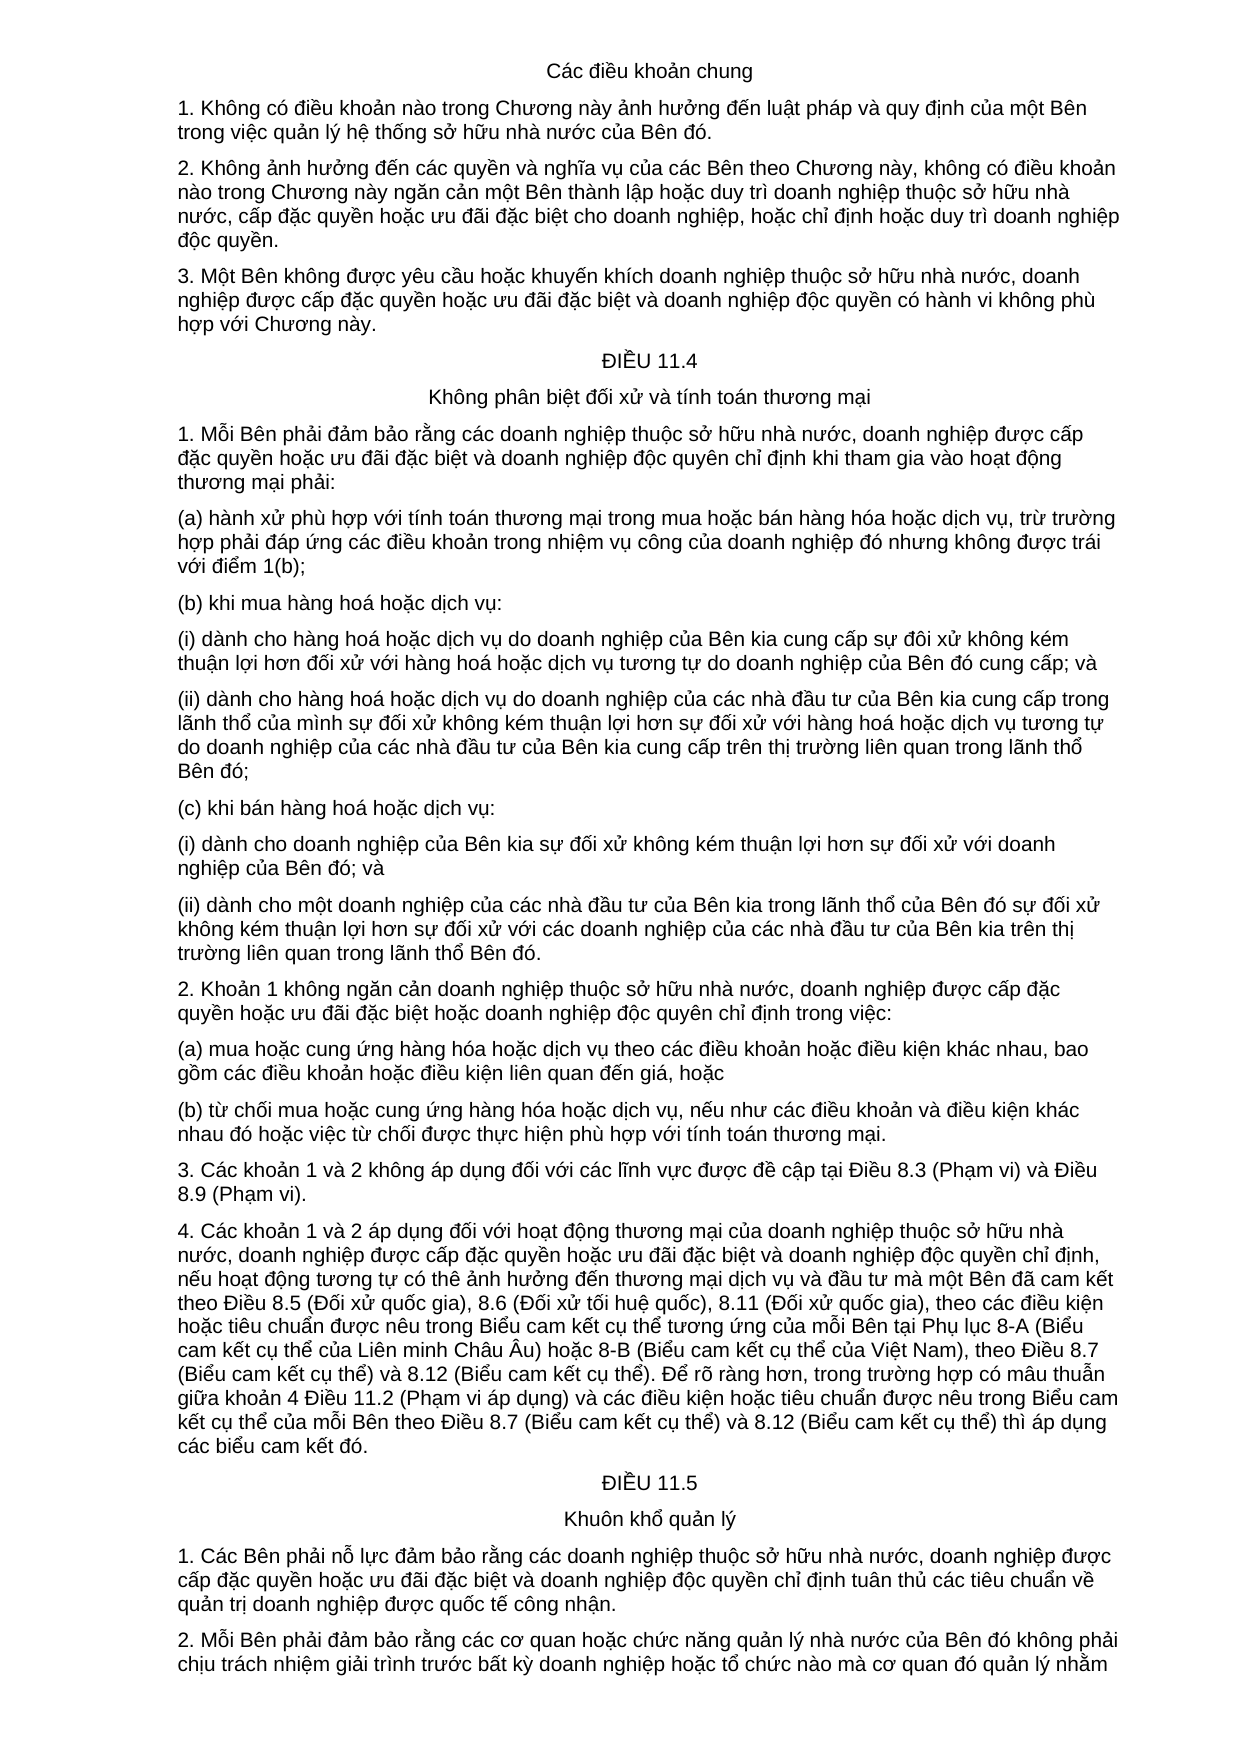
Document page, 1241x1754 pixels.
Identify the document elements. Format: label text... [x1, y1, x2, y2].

text ĐIỀU 11.5 [177, 1471, 1122, 1494]
text (a) hành xử phù hợp với tính toán thương mại trong mua hoặc bán hàng hóa hoặc dịch vụ, trừ trường hợp phải đáp ứng các điều khoản trong nhiệm vụ công của doanh nghiệp đó nhưng không được trái với điểm 1(b); [177, 506, 1122, 578]
text 1. Các Bên phải nỗ lực đảm bảo rằng các doanh nghiệp thuộc sở hữu nhà nước, doanh nghiệp được cấp đặc quyền hoặc ưu đãi đặc biệt và doanh nghiệp độc quyền chỉ định tuân thủ các tiêu chuẩn về quản trị doanh nghiệp được quốc tế công nhận. [177, 1543, 1122, 1615]
text (i) dành cho doanh nghiệp của Bên kia sự đối xử không kém thuận lợi hơn sự đối xử với doanh nghiệp của Bên đó; và [177, 832, 1122, 880]
text (i) dành cho hàng hoá hoặc dịch vụ do doanh nghiệp của Bên kia cung cấp sự đôi xử không kém thuận lợi hơn đối xử với hàng hoá hoặc dịch vụ tương tự do doanh nghiệp của Bên đó cung cấp; và [177, 627, 1122, 675]
text (ii) dành cho một doanh nghiệp của các nhà đầu tư của Bên kia trong lãnh thổ của Bên đó sự đối xử không kém thuận lợi hơn sự đối xử với các doanh nghiệp của các nhà đầu tư của Bên kia trên thị trường liên quan trong lãnh thổ Bên đó. [177, 892, 1122, 964]
text (ii) dành cho hàng hoá hoặc dịch vụ do doanh nghiệp của các nhà đầu tư của Bên kia cung cấp trong lãnh thổ của mình sự đối xử không kém thuận lợi hơn sự đối xử với hàng hoá hoặc dịch vụ tương tự do doanh nghiệp của các nhà đầu tư của Bên kia cung cấp trên thị trường liên quan trong lãnh thổ Bên đó; [177, 687, 1122, 783]
text 3. Các khoản 1 và 2 không áp dụng đối với các lĩnh vực được đề cập tại Điều 8.3 (Phạm vi) và Điều 8.9 (Phạm vi). [177, 1158, 1122, 1206]
text 4. Các khoản 1 và 2 áp dụng đối với hoạt động thương mại của doanh nghiệp thuộc sở hữu nhà nước, doanh nghiệp được cấp đặc quyền hoặc ưu đãi đặc biệt và doanh nghiệp độc quyền chỉ định, nếu hoạt động tương tự có thê ảnh hưởng đến thương mại dịch vụ và đầu tư mà một Bên đã cam kết theo Điều 8.5 (Đối xử quốc gia), 8.6 (Đối xử tối huệ quốc), 8.11 (Đối xử quốc gia), theo các điều kiện hoặc tiêu chuẩn được nêu trong Biểu cam kết cụ thể tương ứng của mỗi Bên tại Phụ lục 8-A (Biểu cam kết cụ thể của Liên minh Châu Âu) hoặc 8-B (Biểu cam kết cụ thể của Việt Nam), theo Điều 8.7 (Biểu cam kết cụ thể) và 8.12 (Biểu cam kết cụ thể). Để rõ ràng hơn, trong trường hợp có mâu thuẫn giữa khoản 4 Điều 11.2 (Phạm vi áp dụng) và các điều kiện hoặc tiêu chuẩn được nêu trong Biểu cam kết cụ thể của mỗi Bên theo Điều 8.7 (Biểu cam kết cụ thể) và 8.12 (Biểu cam kết cụ thể) thì áp dụng các biểu cam kết đó. [177, 1218, 1122, 1458]
text ĐIỀU 11.4 [177, 349, 1122, 373]
text 2. Không ảnh hưởng đến các quyền và nghĩa vụ của các Bên theo Chương này, không có điều khoản nào trong Chương này ngăn cản một Bên thành lập hoặc duy trì doanh nghiệp thuộc sở hữu nhà nước, cấp đặc quyền hoặc ưu đãi đặc biệt cho doanh nghiệp, hoặc chỉ định hoặc duy trì doanh nghiệp độc quyền. [177, 156, 1122, 252]
text (a) mua hoặc cung ứng hàng hóa hoặc dịch vụ theo các điều khoản hoặc điều kiện khác nhau, bao gồm các điều khoản hoặc điều kiện liên quan đến giá, hoặc [177, 1037, 1122, 1085]
text 3. Một Bên không được yêu cầu hoặc khuyến khích doanh nghiệp thuộc sở hữu nhà nước, doanh nghiệp được cấp đặc quyền hoặc ưu đãi đặc biệt và doanh nghiệp độc quyền có hành vi không phù hợp với Chương này. [177, 264, 1122, 336]
text 1. Mỗi Bên phải đảm bảo rằng các doanh nghiệp thuộc sở hữu nhà nước, doanh nghiệp được cấp đặc quyền hoặc ưu đãi đặc biệt và doanh nghiệp độc quyên chỉ định khi tham gia vào hoạt động thương mại phải: [177, 422, 1122, 493]
text Khuôn khổ quản lý [177, 1507, 1122, 1531]
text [177, 1628, 1122, 1676]
text (c) khi bán hàng hoá hoặc dịch vụ: [177, 796, 1122, 819]
text (b) từ chối mua hoặc cung ứng hàng hóa hoặc dịch vụ, nếu như các điều khoản và điều kiện khác nhau đó hoặc việc từ chối được thực hiện phù hợp với tính toán thương mại. [177, 1098, 1122, 1146]
text Không phân biệt đối xử và tính toán thương mại [177, 385, 1122, 409]
text 2. Khoản 1 không ngăn cản doanh nghiệp thuộc sở hữu nhà nước, doanh nghiệp được cấp đặc quyền hoặc ưu đãi đặc biệt hoặc doanh nghiệp độc quyên chỉ định trong việc: [177, 977, 1122, 1025]
text (b) khi mua hàng hoá hoặc dịch vụ: [177, 590, 1122, 614]
text Các điều khoản chung [177, 59, 1122, 83]
text 1. Không có điều khoản nào trong Chương này ảnh hưởng đến luật pháp và quy định của một Bên trong việc quản lý hệ thống sở hữu nhà nước của Bên đó. [177, 96, 1122, 143]
